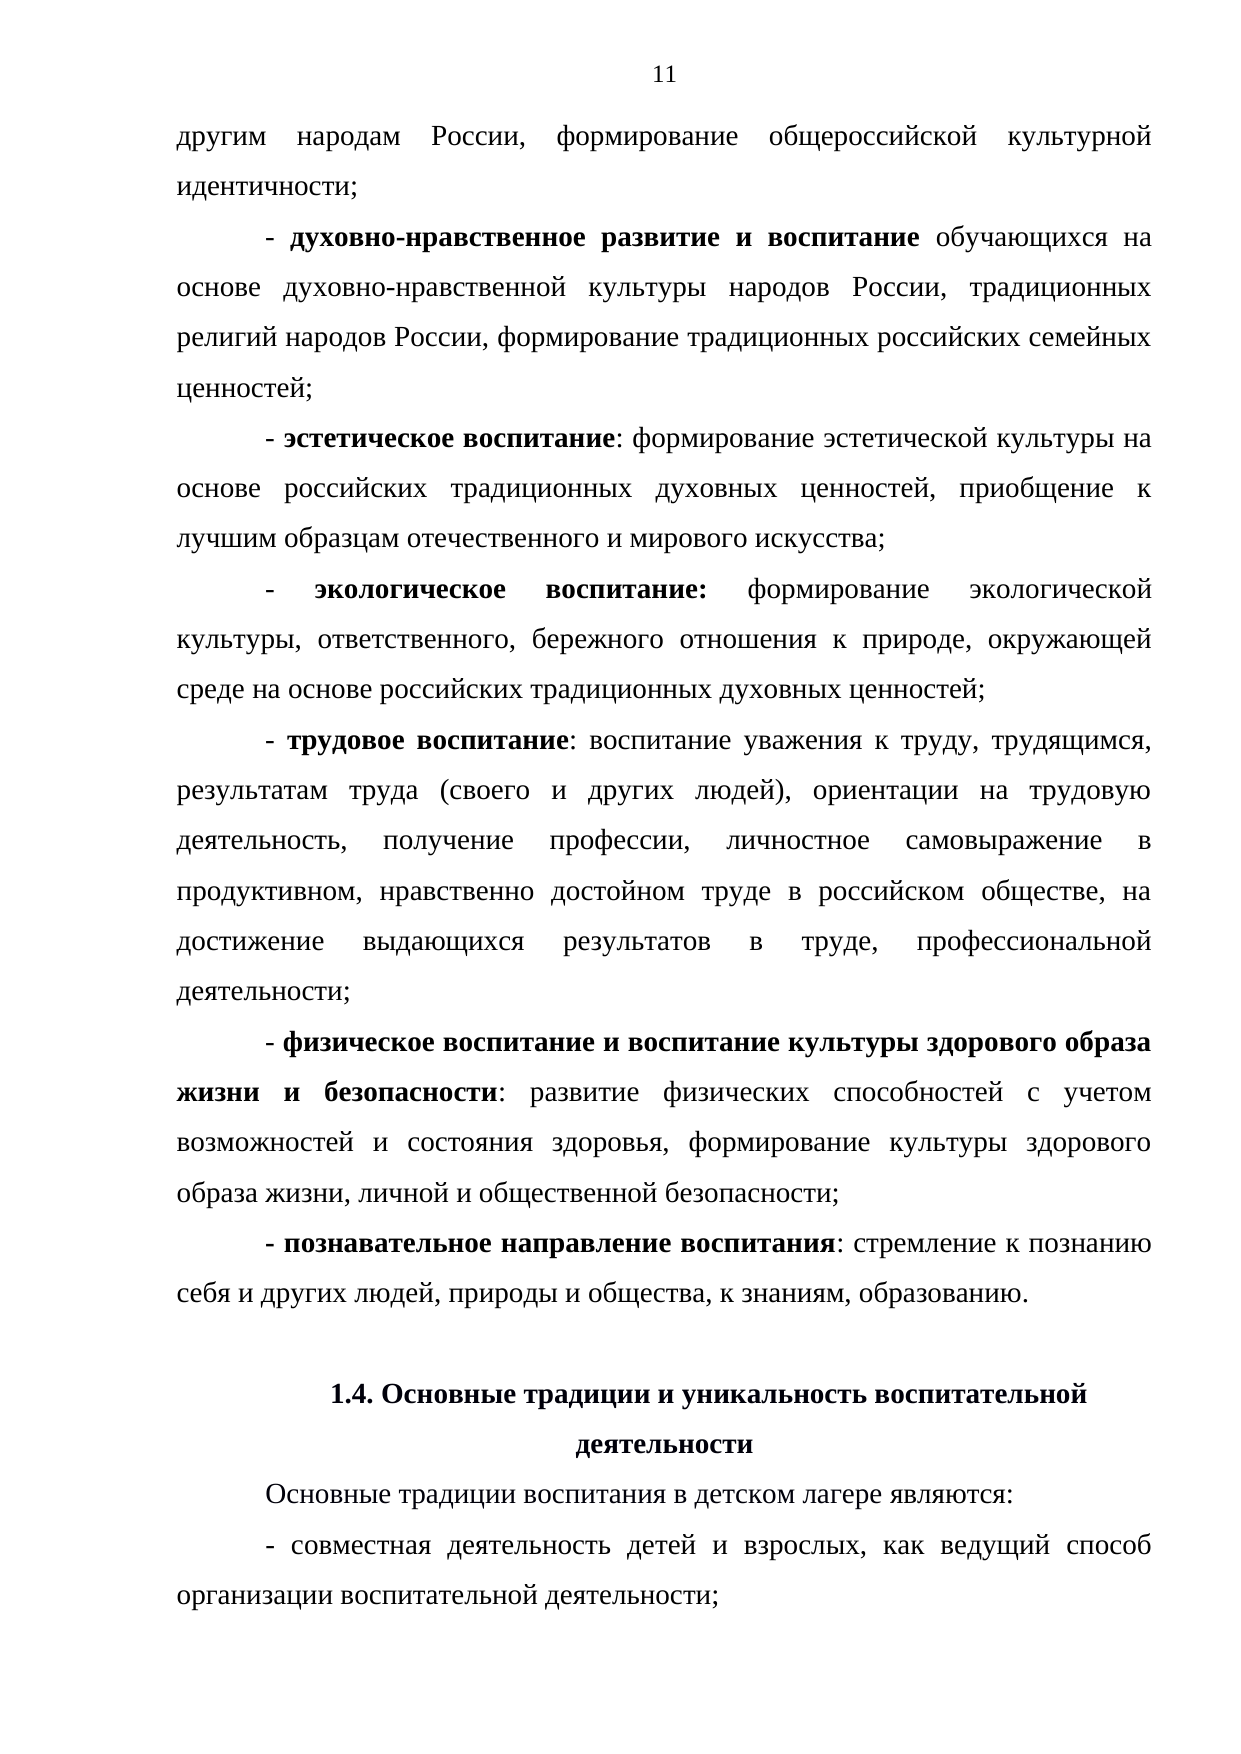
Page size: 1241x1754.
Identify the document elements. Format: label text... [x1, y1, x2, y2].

text - трудовое воспитание: воспитание уважения к труду, трудящимся, результатам труда (своего и других людей), ориентации на трудовую деятельность, получение профессии, личностное самовыражение в продуктивном, нравственно достойном труде в российском обществе, на достижение выдающихся результатов в труде, профессиональной деятельности; [176, 722, 1152, 1007]
text - познавательное направление воспитания: стремление к познанию себя и других людей, природы и общества, к знаниям, образованию. [176, 1225, 1152, 1309]
text - совместная деятельность детей и взрослых, как ведущий способ организации воспитательной деятельности; [176, 1527, 1152, 1611]
text - экологическое воспитание: формирование экологической культуры, ответственного, бережного отношения к природе, окружающей среде на основе российских традиционных духовных ценностей; [176, 571, 1152, 705]
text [176, 118, 1152, 202]
text - физическое воспитание и воспитание культуры здорового образа жизни и безопасности: развитие физических способностей с учетом возможностей и состояния здоровья, формирование культуры здорового образа жизни, личной и общественной безопасности; [176, 1024, 1152, 1208]
text - эстетическое воспитание: формирование эстетической культуры на основе российских традиционных духовных ценностей, приобщение к лучшим образцам отечественного и мирового искусства; [176, 420, 1152, 554]
text 1.4. Основные традиции и уникальность воспитательной деятельности [176, 1376, 1152, 1460]
text - духовно-нравственное развитие и воспитание обучающихся на основе духовно-нравственной культуры народов России, традиционных религий народов России, формирование традиционных российских семейных ценностей; [176, 219, 1152, 403]
text Основные традиции воспитания в детском лагере являются: [176, 1477, 1152, 1510]
